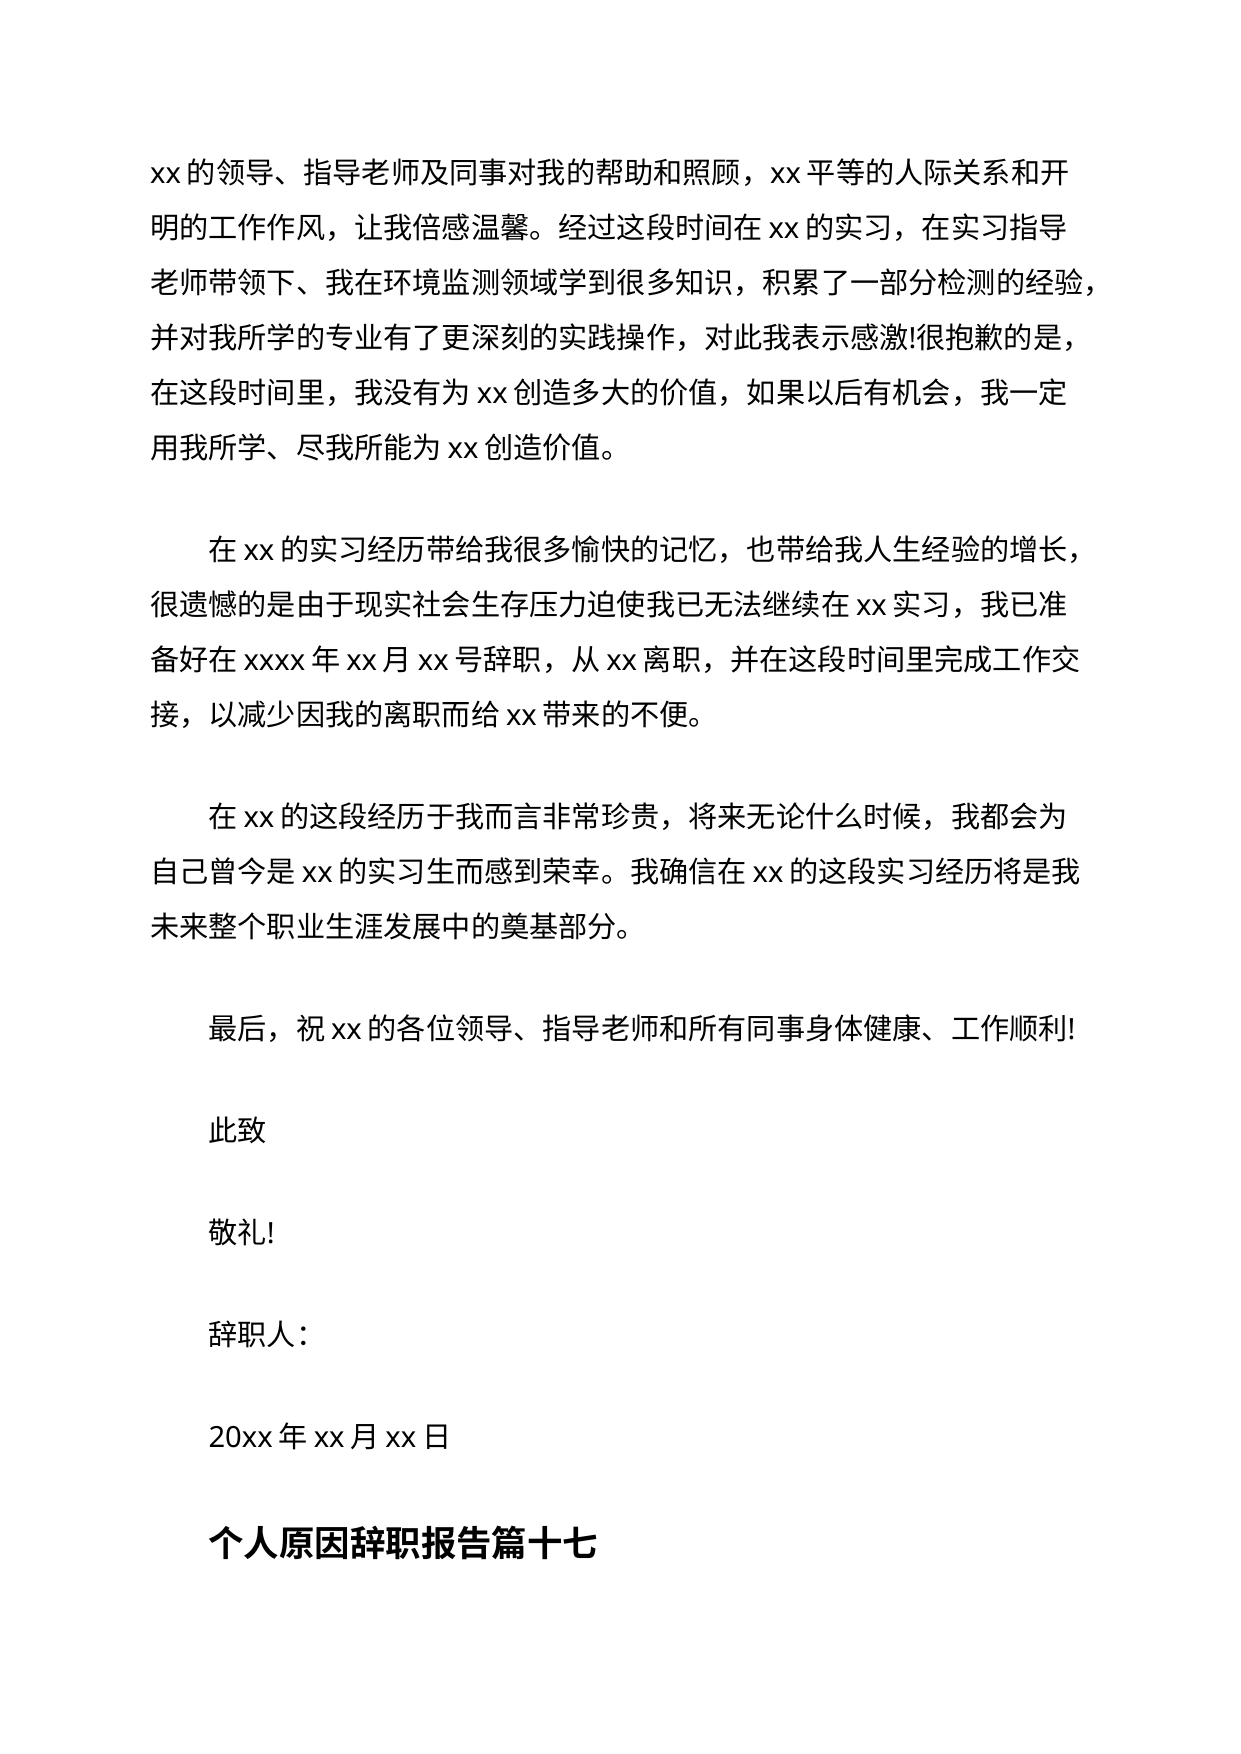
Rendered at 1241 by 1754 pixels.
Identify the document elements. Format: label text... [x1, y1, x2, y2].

text 敬礼! [150, 1209, 1090, 1252]
text 辞职人： [150, 1311, 1090, 1354]
text 个人原因辞职报告篇十七 [150, 1515, 1090, 1566]
text 在xx的实习经历带给我很多愉快的记忆，也带给我人生经验的增长，很遗憾的是由于现实社会生存压力迫使我已无法继续在xx实习，我已准备好在xxxx年xx月xx号辞职，从xx离职，并在这段时间里完成工作交接，以减少因我的离职而给xx带来的不便。 [150, 527, 1090, 734]
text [150, 150, 1090, 467]
text 最后，祝xx的各位领导、指导老师和所有同事身体健康、工作顺利! [150, 1006, 1090, 1048]
text 此致 [150, 1108, 1090, 1150]
text 20xx年xx月xx日 [150, 1413, 1090, 1456]
text 在xx的这段经历于我而言非常珍贵，将来无论什么时候，我都会为自己曾今是xx的实习生而感到荣幸。我确信在xx的这段实习经历将是我未来整个职业生涯发展中的奠基部分。 [150, 794, 1090, 946]
